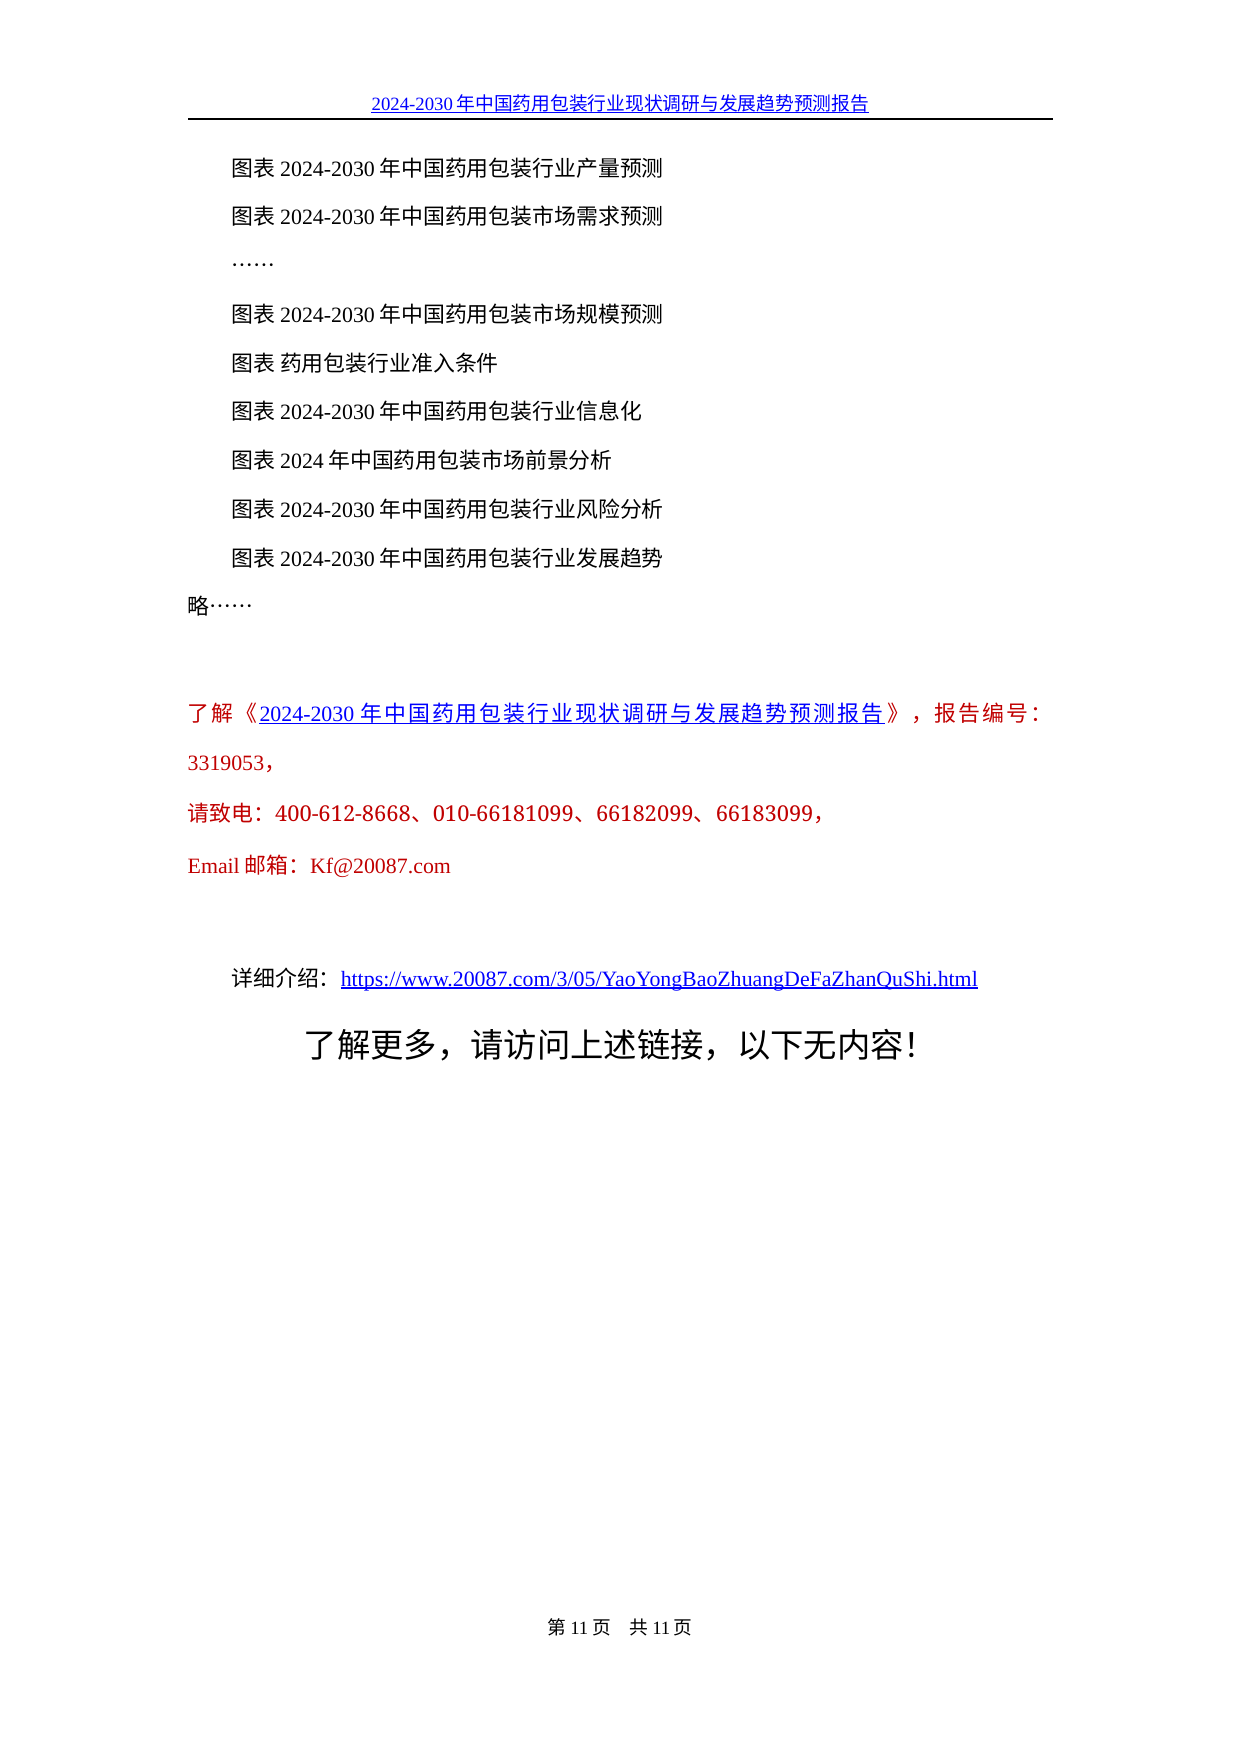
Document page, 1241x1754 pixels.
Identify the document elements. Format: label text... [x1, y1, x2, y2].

text 请致电：400-612-8668、010-66181099、66182099、66183099， [187, 796, 1053, 828]
text 了解《2024-2030年中国药用包装行业现状调研与发展趋势预测报告》，报告编号：3319053， [187, 695, 1053, 777]
text 详细介绍：https://www.20087.com/3/05/YaoYongBaoZhuangDeFaZhanQuShi.html [187, 960, 1053, 993]
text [187, 150, 1053, 621]
title 了解更多，请访问上述链接，以下无内容！ [187, 1010, 1053, 1075]
text Email邮箱：Kf@20087.com [187, 847, 1053, 880]
